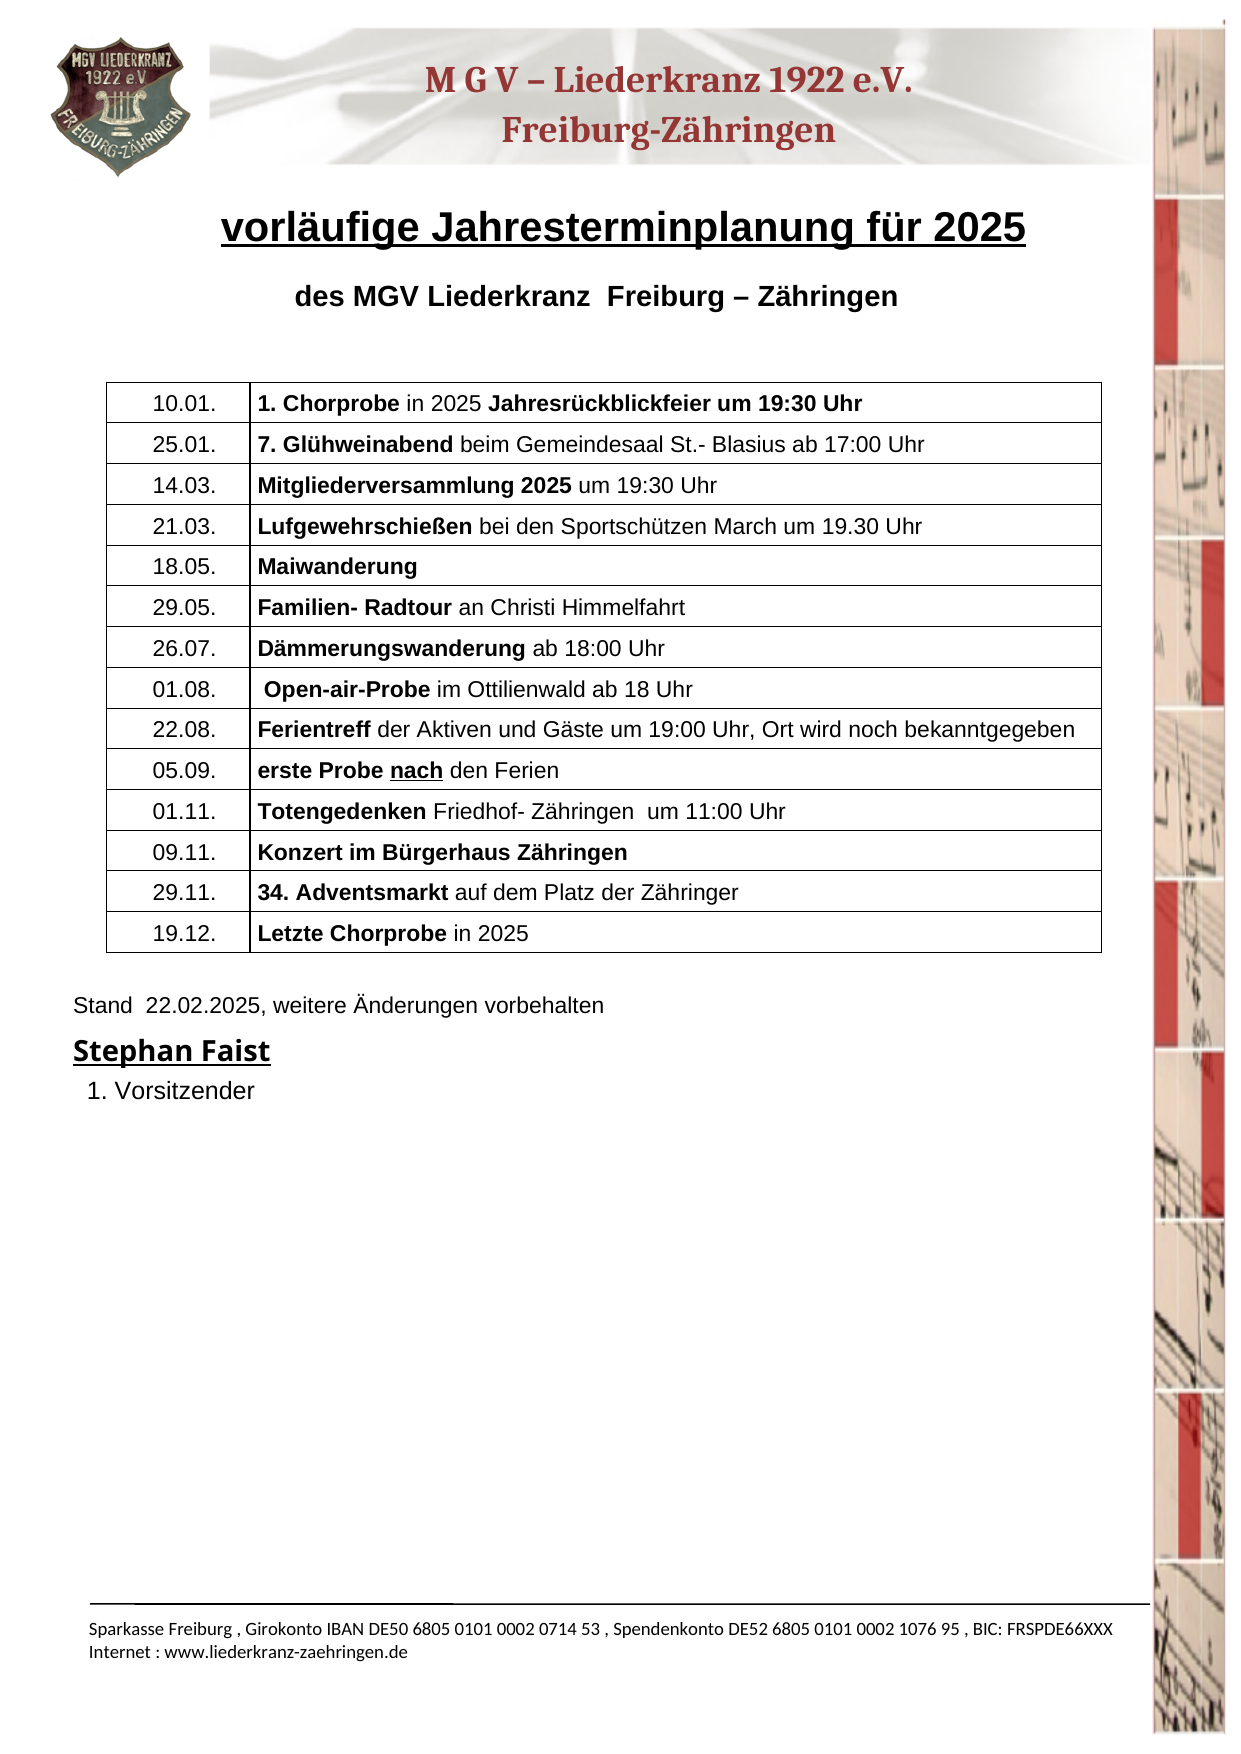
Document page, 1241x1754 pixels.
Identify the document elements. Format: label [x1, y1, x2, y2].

picture [1150, 16, 1228, 1735]
picture [44, 35, 195, 182]
